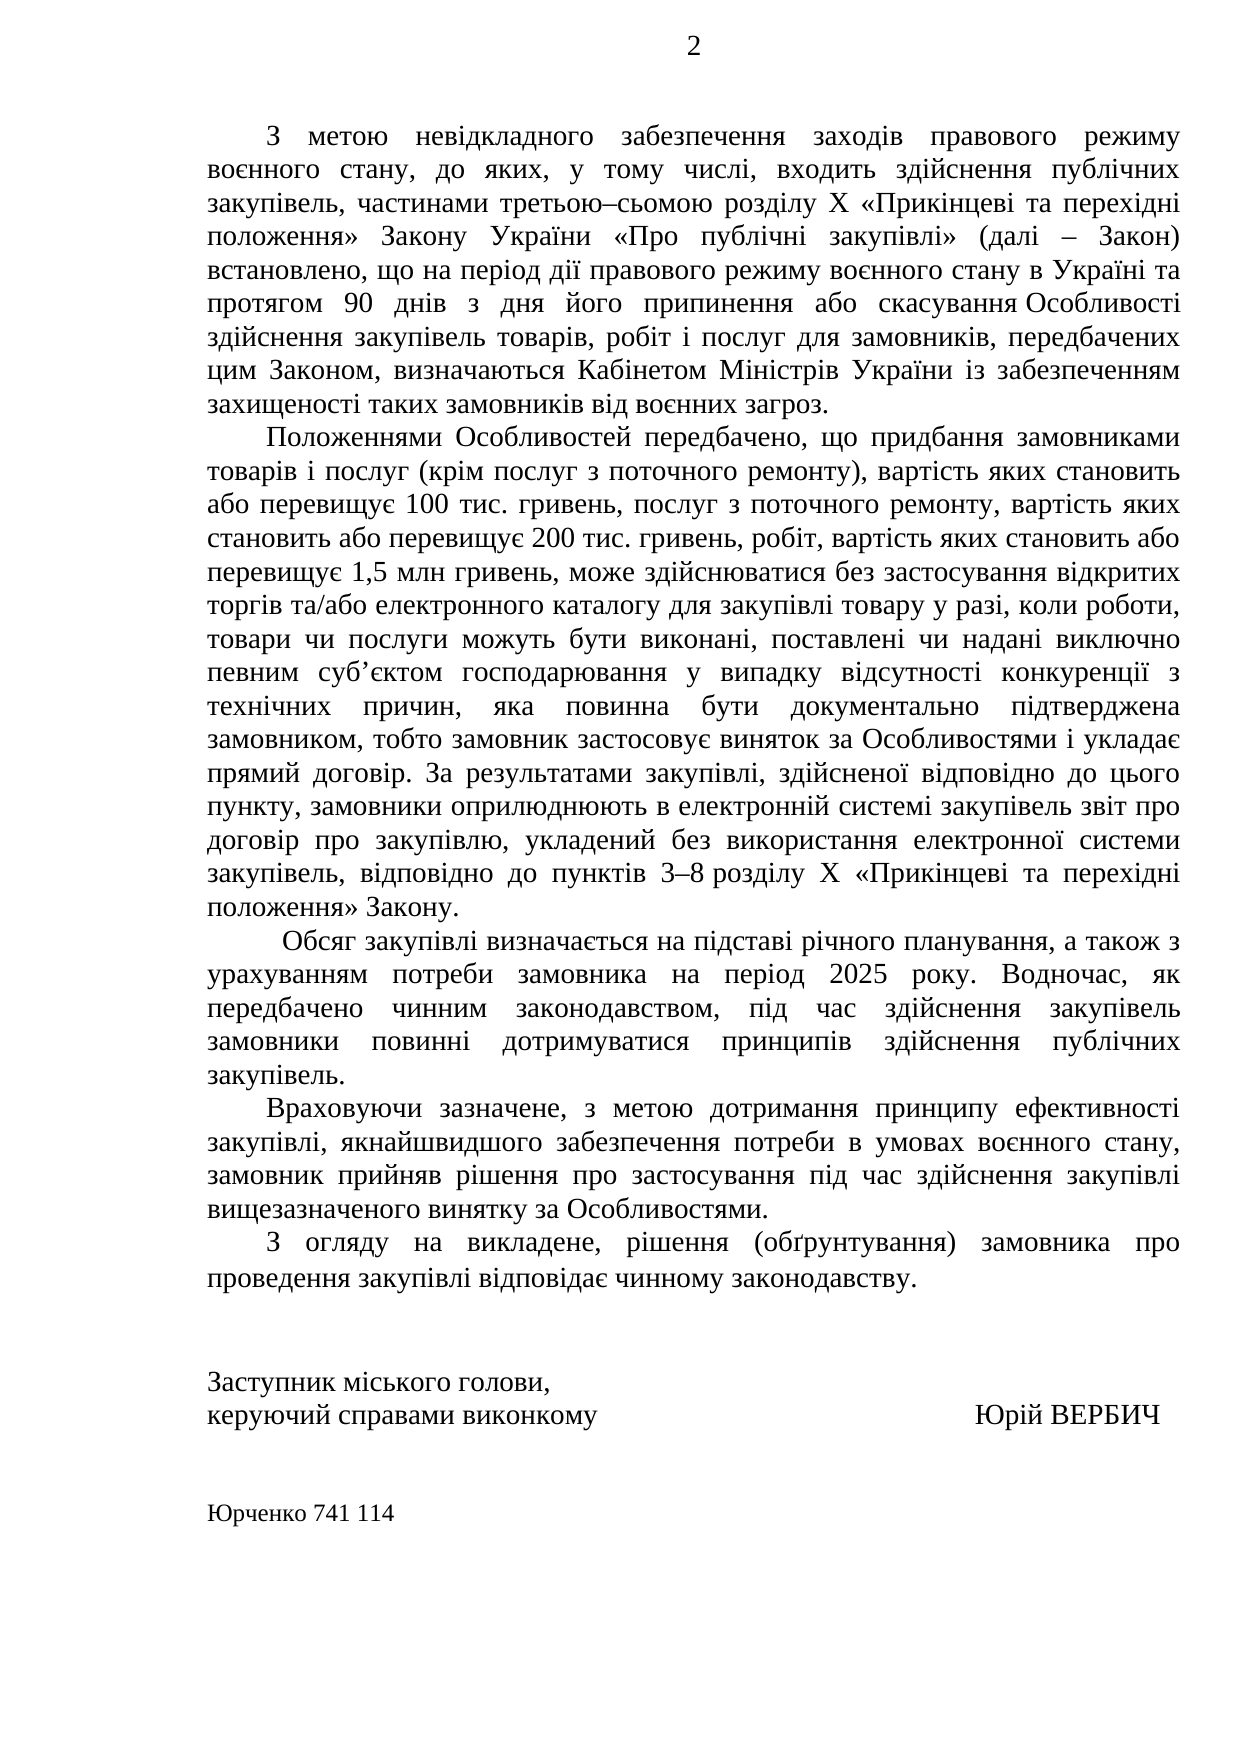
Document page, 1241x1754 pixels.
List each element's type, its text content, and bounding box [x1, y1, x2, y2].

text Обсяг закупівлі визначається на підставі річного планування, а також з урахуванням потреби замовника на період 2025 року. Водночас, як передбачено чинним законодавством, під час здійснення закупівель замовники повинні дотримуватися принципів здійснення публічних закупівель. [207, 923, 1181, 1090]
text З метою невідкладного забезпечення заходів правового режиму воєнного стану, до яких, у тому числі, входить здійснення публічних закупівель, частинами третьою–сьомою розділу Х «Прикінцеві та перехідні положення» Закону України «Про публічні закупівлі» (далі – Закон) встановлено, що на період дії правового режиму воєнного стану в Україні та протягом 90 днів з дня його припинення або скасування Особливості здійснення закупівель товарів, робіт і послуг для замовників, передбачених цим Законом, визначаються Кабінетом Міністрів України із забезпеченням захищеності таких замовників від воєнних загроз. [207, 118, 1181, 419]
text Заступник міського голови, керуючий справами виконкому Юрій ВЕРБИЧ [207, 1364, 1162, 1431]
text Враховуючи зазначене, з метою дотримання принципу ефективності закупівлі, якнайшвидшого забезпечення потреби в умовах воєнного стану, замовник прийняв рішення про застосування під час здійснення закупівлі вищезазначеного винятку за Особливостями. [207, 1090, 1181, 1224]
text З огляду на викладене, рішення (обґрунтування) замовника про проведення закупівлі відповідає чинному законодавству. [207, 1224, 1181, 1294]
text Положеннями Особливостей передбачено, що придбання замовниками товарів і послуг (крім послуг з поточного ремонту), вартість яких становить або перевищує 100 тис. гривень, послуг з поточного ремонту, вартість яких становить або перевищує 200 тис. гривень, робіт, вартість яких становить або перевищує 1,5 млн гривень, може здійснюватися без застосування відкритих торгів та/або електронного каталогу для закупівлі товару у разі, коли роботи, товари чи послуги можуть бути виконані, поставлені чи надані виключно певним суб’єктом господарювання у випадку відсутності конкуренції з технічних причин, яка повинна бути документально підтверджена замовником, тобто замовник застосовує виняток за Особливостями і укладає прямий договір. За результатами закупівлі, здійсненої відповідно до цього пункту, замовники оприлюднюють в електронній системі закупівель звіт про договір про закупівлю, укладений без використання електронної системи закупівель, відповідно до пунктів 3–8 розділу Х «Прикінцеві та перехідні положення» Закону. [207, 419, 1181, 923]
text Юрченко 741 114 [207, 1498, 1162, 1527]
